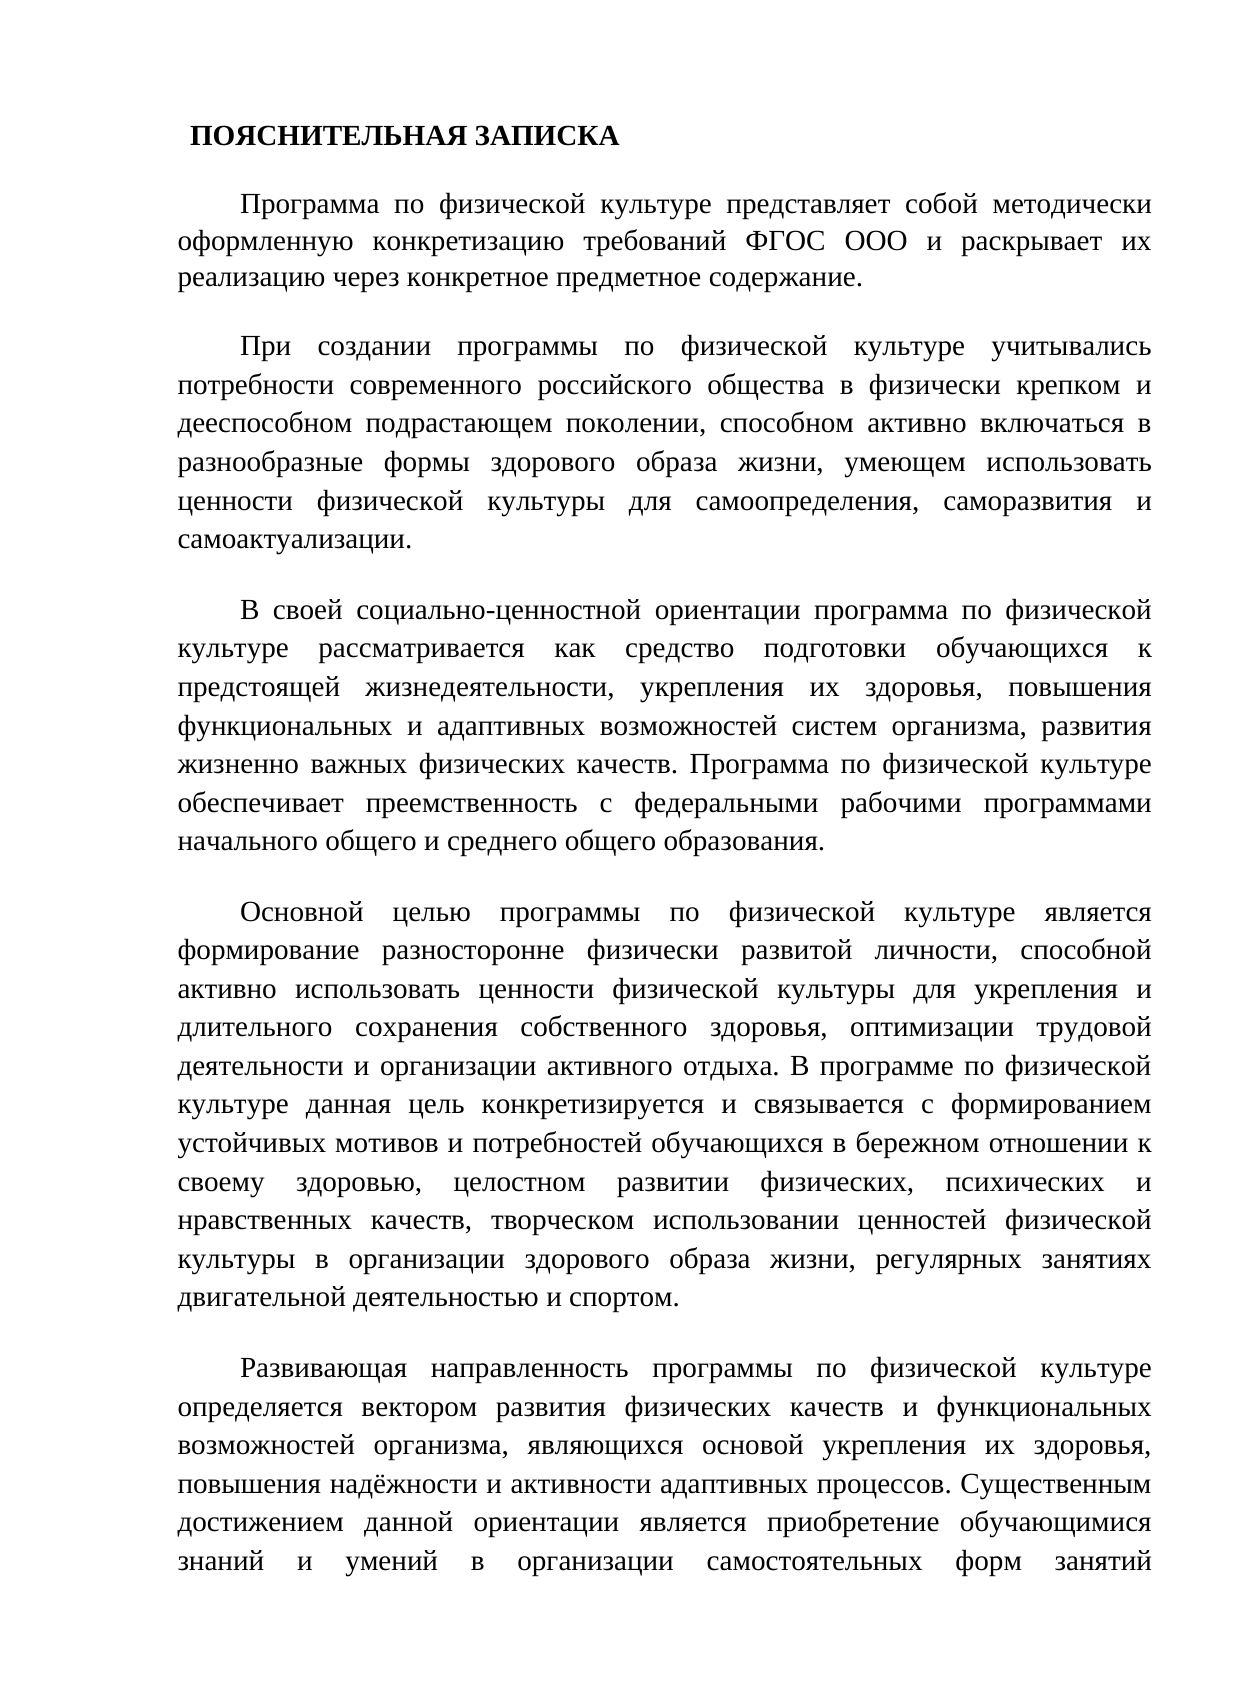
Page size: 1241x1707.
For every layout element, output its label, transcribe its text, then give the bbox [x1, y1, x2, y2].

text ‌Программа по физической культуре представляет собой методически оформленную конкретизацию требований ФГОС ООО и раскрывает их реализацию через конкретное предметное содержание. [177, 186, 1152, 293]
text При создании программы по физической культуре учитывались потребности современного российского общества в физически крепком и дееспособном подрастающем поколении, способном активно включаться в разнообразные формы здорового образа жизни, умеющем использовать ценности физической культуры для самоопределения, саморазвития и самоактуализации. [177, 328, 1152, 555]
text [177, 1350, 1152, 1576]
text В своей социально-ценностной ориентации программа по физической культуре рассматривается как средство подготовки обучающихся к предстоящей жизнедеятельности, укрепления их здоровья, повышения функциональных и адаптивных возможностей систем организма, развития жизненно важных физических качеств. Программа по физической культуре обеспечивает преемственность с федеральными рабочими программами начального общего и среднего общего образования. [177, 592, 1152, 857]
text ПОЯСНИТЕЛЬНАЯ ЗАПИСКА [190, 118, 1152, 152]
text Основной целью программы по физической культуре является формирование разносторонне физически развитой личности, способной активно использовать ценности физической культуры для укрепления и длительного сохранения собственного здоровья, оптимизации трудовой деятельности и организации активного отдыха. В программе по физической культуре данная цель конкретизируется и связывается с формированием устойчивых мотивов и потребностей обучающихся в бережном отношении к своему здоровью, целостном развитии физических, психических и нравственных качеств, творческом использовании ценностей физической культуры в организации здорового образа жизни, регулярных занятиях двигательной деятельностью и спортом. [177, 894, 1152, 1313]
